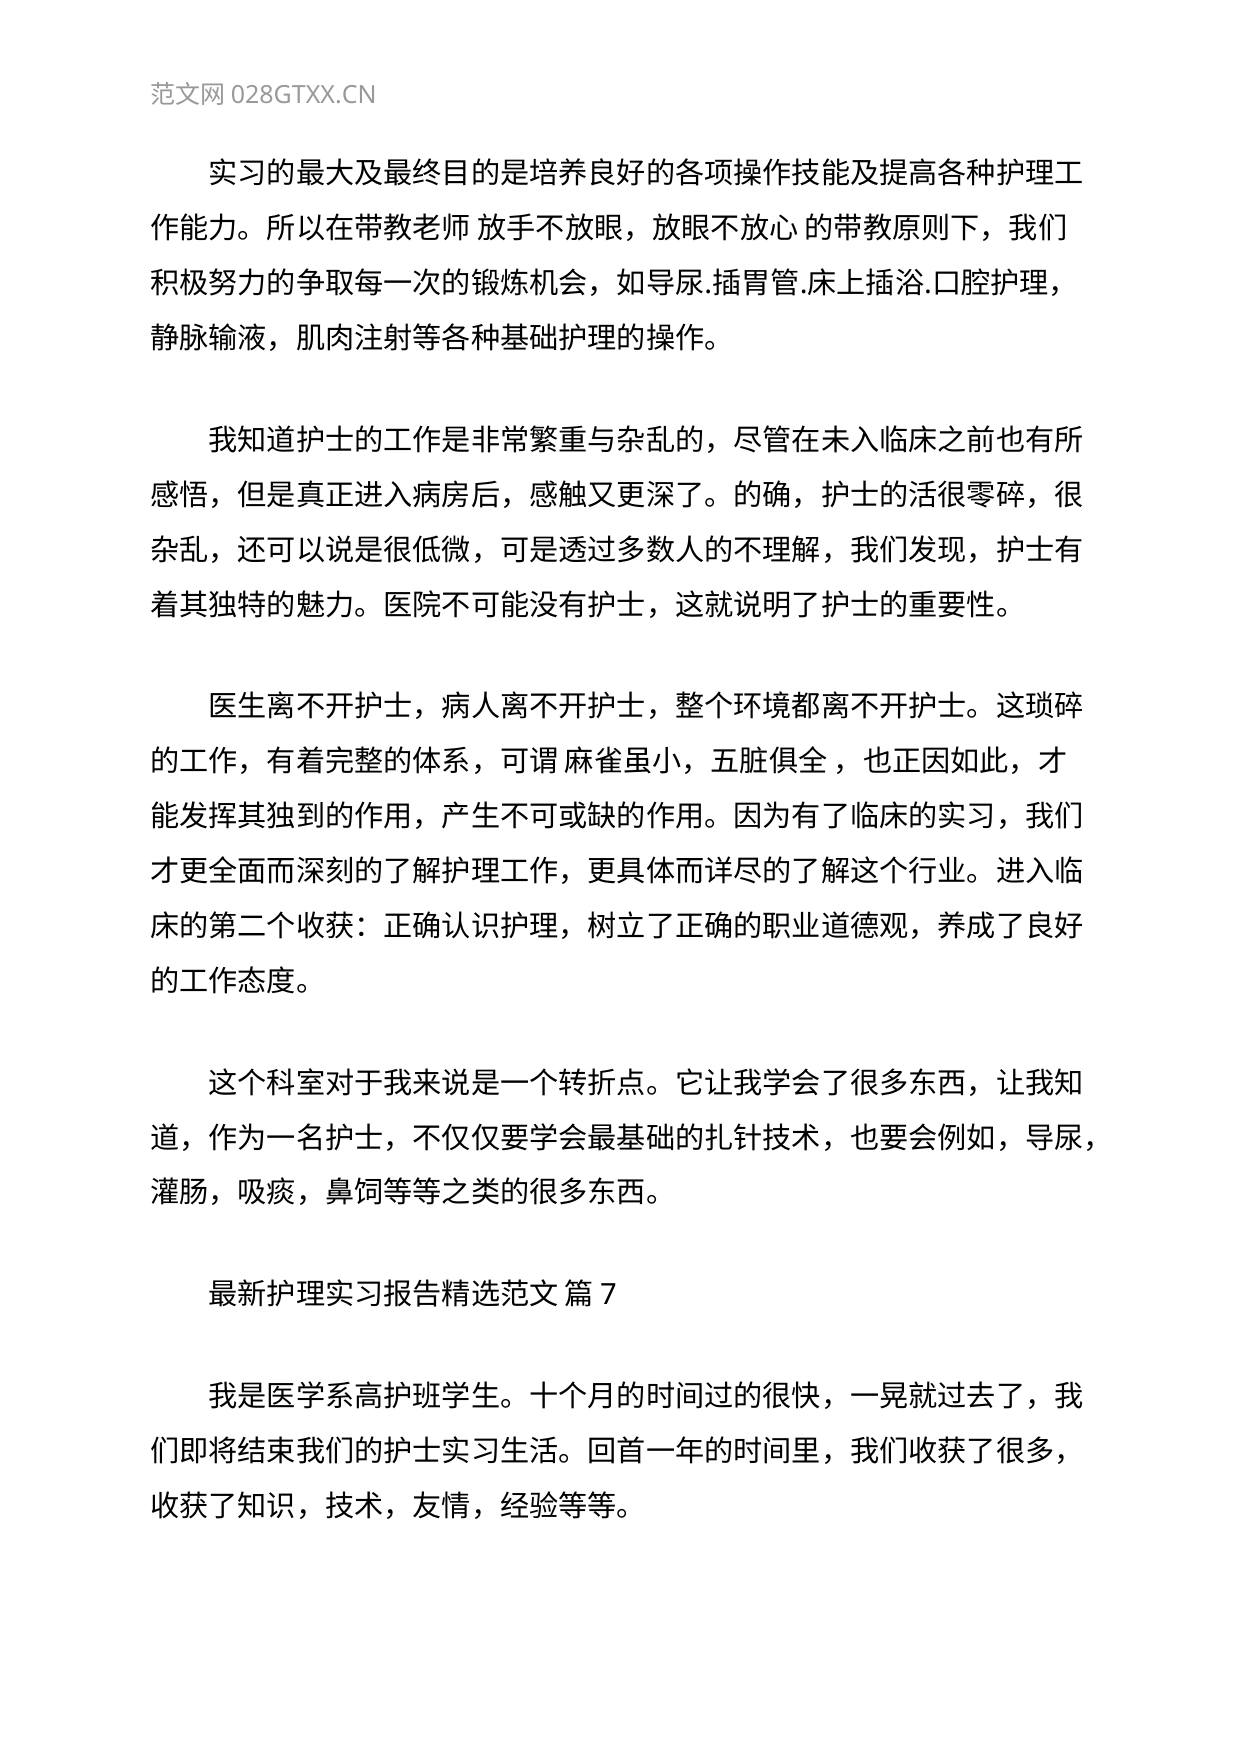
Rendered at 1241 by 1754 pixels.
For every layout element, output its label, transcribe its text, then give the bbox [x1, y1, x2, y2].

text 最新护理实习报告精选范文 篇7 [150, 1271, 1090, 1313]
text 医生离不开护士，病人离不开护士，整个环境都离不开护士。这琐碎的工作，有着完整的体系，可谓 麻雀虽小，五脏俱全 ，也正因如此，才能发挥其独到的作用，产生不可或缺的作用。因为有了临床的实习，我们才更全面而深刻的了解护理工作，更具体而详尽的了解这个行业。进入临床的第二个收获：正确认识护理，树立了正确的职业道德观，养成了良好的工作态度。 [150, 683, 1090, 1000]
text 我知道护士的工作是非常繁重与杂乱的，尽管在未入临床之前也有所感悟，但是真正进入病房后，感触又更深了。的确，护士的活很零碎，很杂乱，还可以说是很低微，可是透过多数人的不理解，我们发现，护士有着其独特的魅力。医院不可能没有护士，这就说明了护士的重要性。 [150, 417, 1090, 623]
text 实习的最大及最终目的是培养良好的各项操作技能及提高各种护理工作能力。所以在带教老师 放手不放眼，放眼不放心 的带教原则下，我们积极努力的争取每一次的锻炼机会，如导尿.插胃管.床上插浴.口腔护理，静脉输液，肌肉注射等各种基础护理的操作。 [150, 150, 1090, 357]
text 我是医学系高护班学生。十个月的时间过的很快，一晃就过去了，我们即将结束我们的护士实习生活。回首一年的时间里，我们收获了很多，收获了知识，技术，友情，经验等等。 [150, 1373, 1090, 1525]
text 这个科室对于我来说是一个转折点。它让我学会了很多东西，让我知道，作为一名护士，不仅仅要学会最基础的扎针技术，也要会例如，导尿，灌肠，吸痰，鼻饲等等之类的很多东西。 [150, 1059, 1090, 1211]
